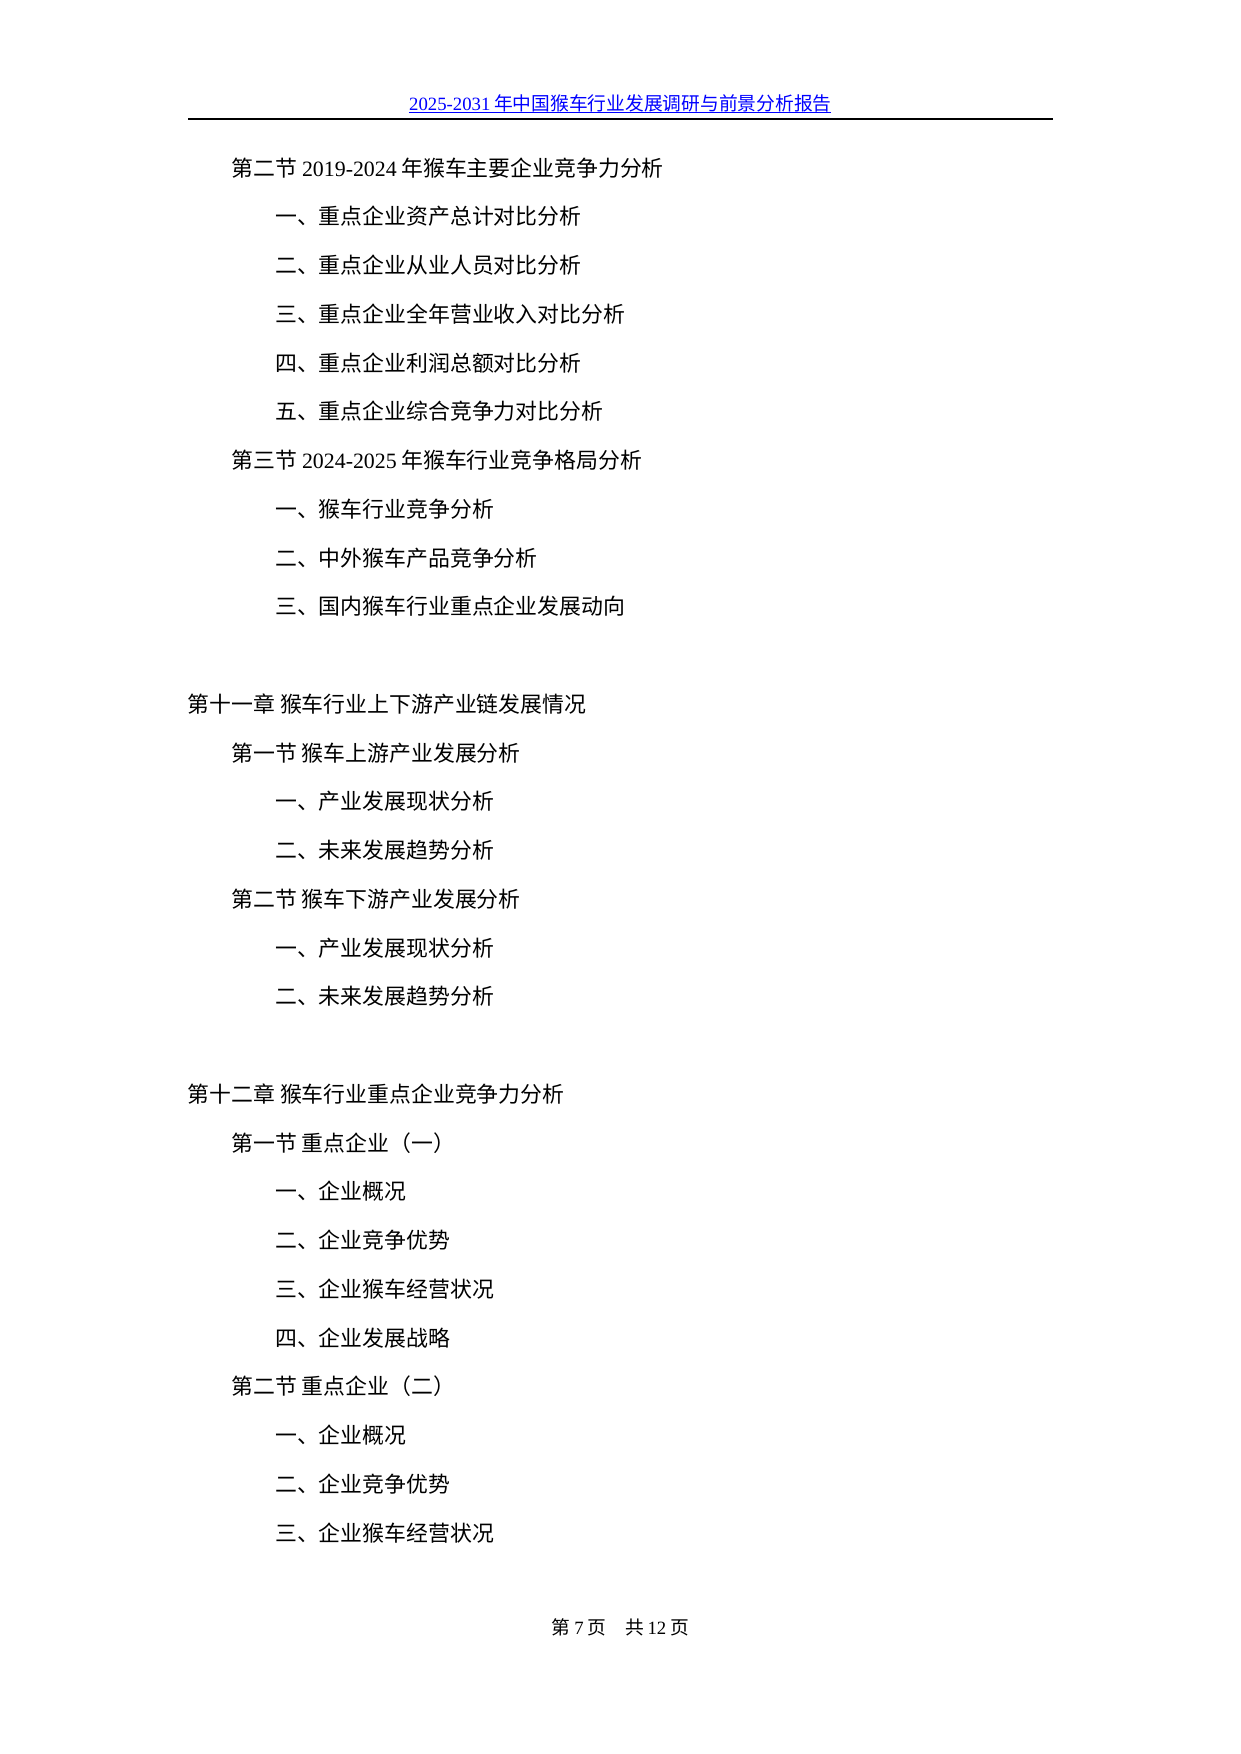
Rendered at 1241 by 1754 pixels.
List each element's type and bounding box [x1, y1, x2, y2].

text [187, 150, 1053, 1548]
